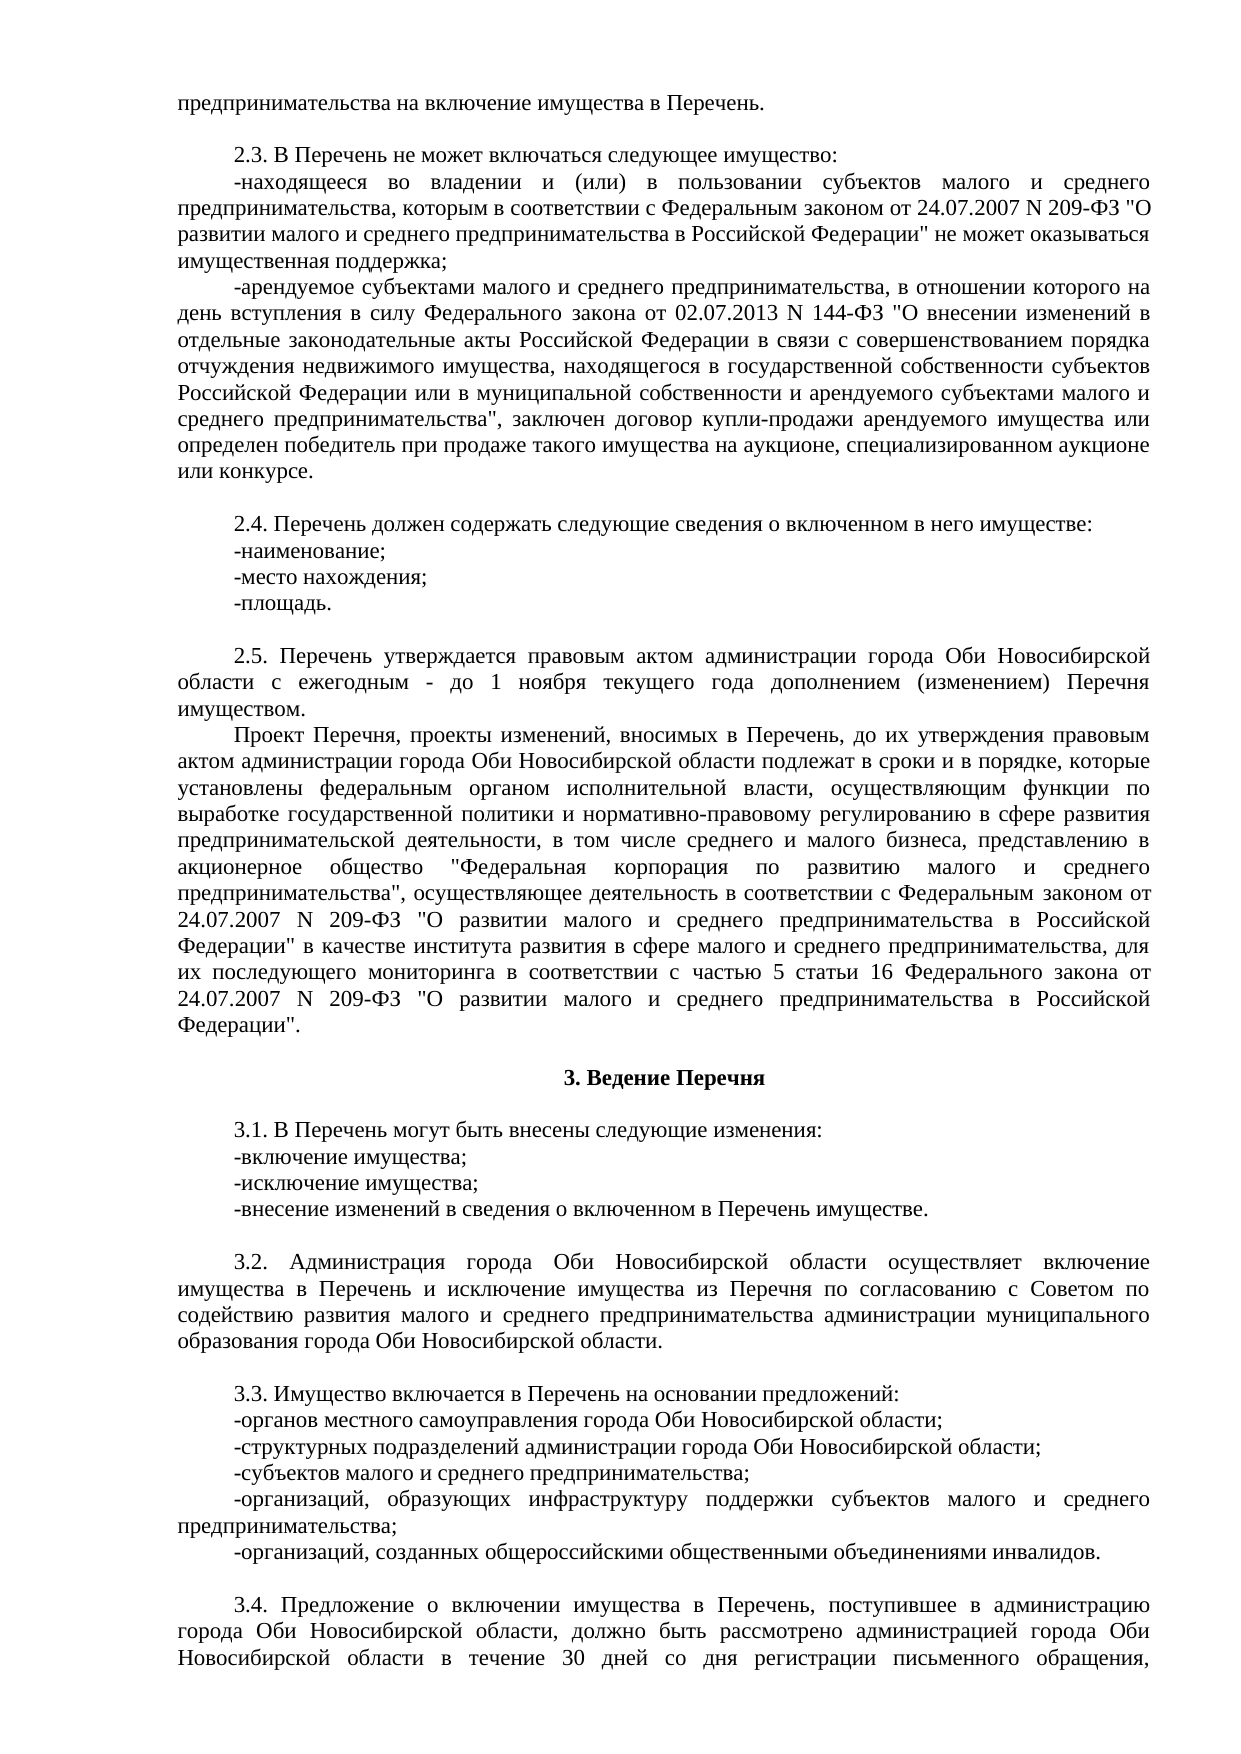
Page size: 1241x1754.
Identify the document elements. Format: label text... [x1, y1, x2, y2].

text -арендуемое субъектами малого и среднего предпринимательства, в отношении которого на день вступления в силу Федерального закона от 02.07.2013 N 144-ФЗ "О внесении изменений в отдельные законодательные акты Российской Федерации в связи с совершенствованием порядка отчуждения недвижимого имущества, находящегося в государственной собственности субъектов Российской Федерации или в муниципальной собственности и арендуемого субъектами малого и среднего предпринимательства", заключен договор купли-продажи арендуемого имущества или определен победитель при продаже такого имущества на аукционе, специализированном аукционе или конкурсе. [177, 273, 1152, 484]
text -включение имущества; [177, 1143, 1152, 1169]
text -структурных подразделений администрации города Оби Новосибирской области; [177, 1433, 1152, 1459]
text -организаций, созданных общероссийскими общественными объединениями инвалидов. [177, 1538, 1152, 1564]
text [177, 89, 1152, 115]
text 2.5. Перечень утверждается правовым актом администрации города Оби Новосибирской области с ежегодным - до 1 ноября текущего года дополнением (изменением) Перечня имуществом. [177, 642, 1152, 721]
text -площадь. [177, 589, 1152, 616]
text -субъектов малого и среднего предпринимательства; [177, 1459, 1152, 1485]
text 3. Ведение Перечня [177, 1064, 1152, 1090]
text -находящееся во владении и (или) в пользовании субъектов малого и среднего предпринимательства, которым в соответствии с Федеральным законом от 24.07.2007 N 209-ФЗ "О развитии малого и среднего предпринимательства в Российской Федерации" не может оказываться имущественная поддержка; [177, 168, 1152, 273]
text -наименование; [177, 537, 1152, 563]
text Проект Перечня, проекты изменений, вносимых в Перечень, до их утверждения правовым актом администрации города Оби Новосибирской области подлежат в сроки и в порядке, которые установлены федеральным органом исполнительной власти, осуществляющим функции по выработке государственной политики и нормативно-правовому регулированию в сфере развития предпринимательской деятельности, в том числе среднего и малого бизнеса, представлению в акционерное общество "Федеральная корпорация по развитию малого и среднего предпринимательства", осуществляющее деятельность в соответствии с Федеральным законом от 24.07.2007 N 209-ФЗ "О развитии малого и среднего предпринимательства в Российской Федерации" в качестве института развития в сфере малого и среднего предпринимательства, для их последующего мониторинга в соответствии с частью 5 статьи 16 Федерального закона от 24.07.2007 N 209-ФЗ "О развитии малого и среднего предпринимательства в Российской Федерации". [177, 721, 1152, 1037]
text 2.4. Перечень должен содержать следующие сведения о включенном в него имуществе: [177, 510, 1152, 537]
text -организаций, образующих инфраструктуру поддержки субъектов малого и среднего предпринимательства; [177, 1485, 1152, 1538]
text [177, 1591, 1152, 1670]
text -место нахождения; [177, 563, 1152, 589]
text -исключение имущества; [177, 1169, 1152, 1196]
text -органов местного самоуправления города Оби Новосибирской области; [177, 1406, 1152, 1433]
text 3.1. В Перечень могут быть внесены следующие изменения: [177, 1116, 1152, 1143]
text -внесение изменений в сведения о включенном в Перечень имуществе. [177, 1196, 1152, 1222]
text 3.2. Администрация города Оби Новосибирской области осуществляет включение имущества в Перечень и исключение имущества из Перечня по согласованию с Советом по содействию развития малого и среднего предпринимательства администрации муниципального образования города Оби Новосибирской области. [177, 1248, 1152, 1354]
text 2.3. В Перечень не может включаться следующее имущество: [177, 141, 1152, 168]
text 3.3. Имущество включается в Перечень на основании предложений: [177, 1380, 1152, 1406]
